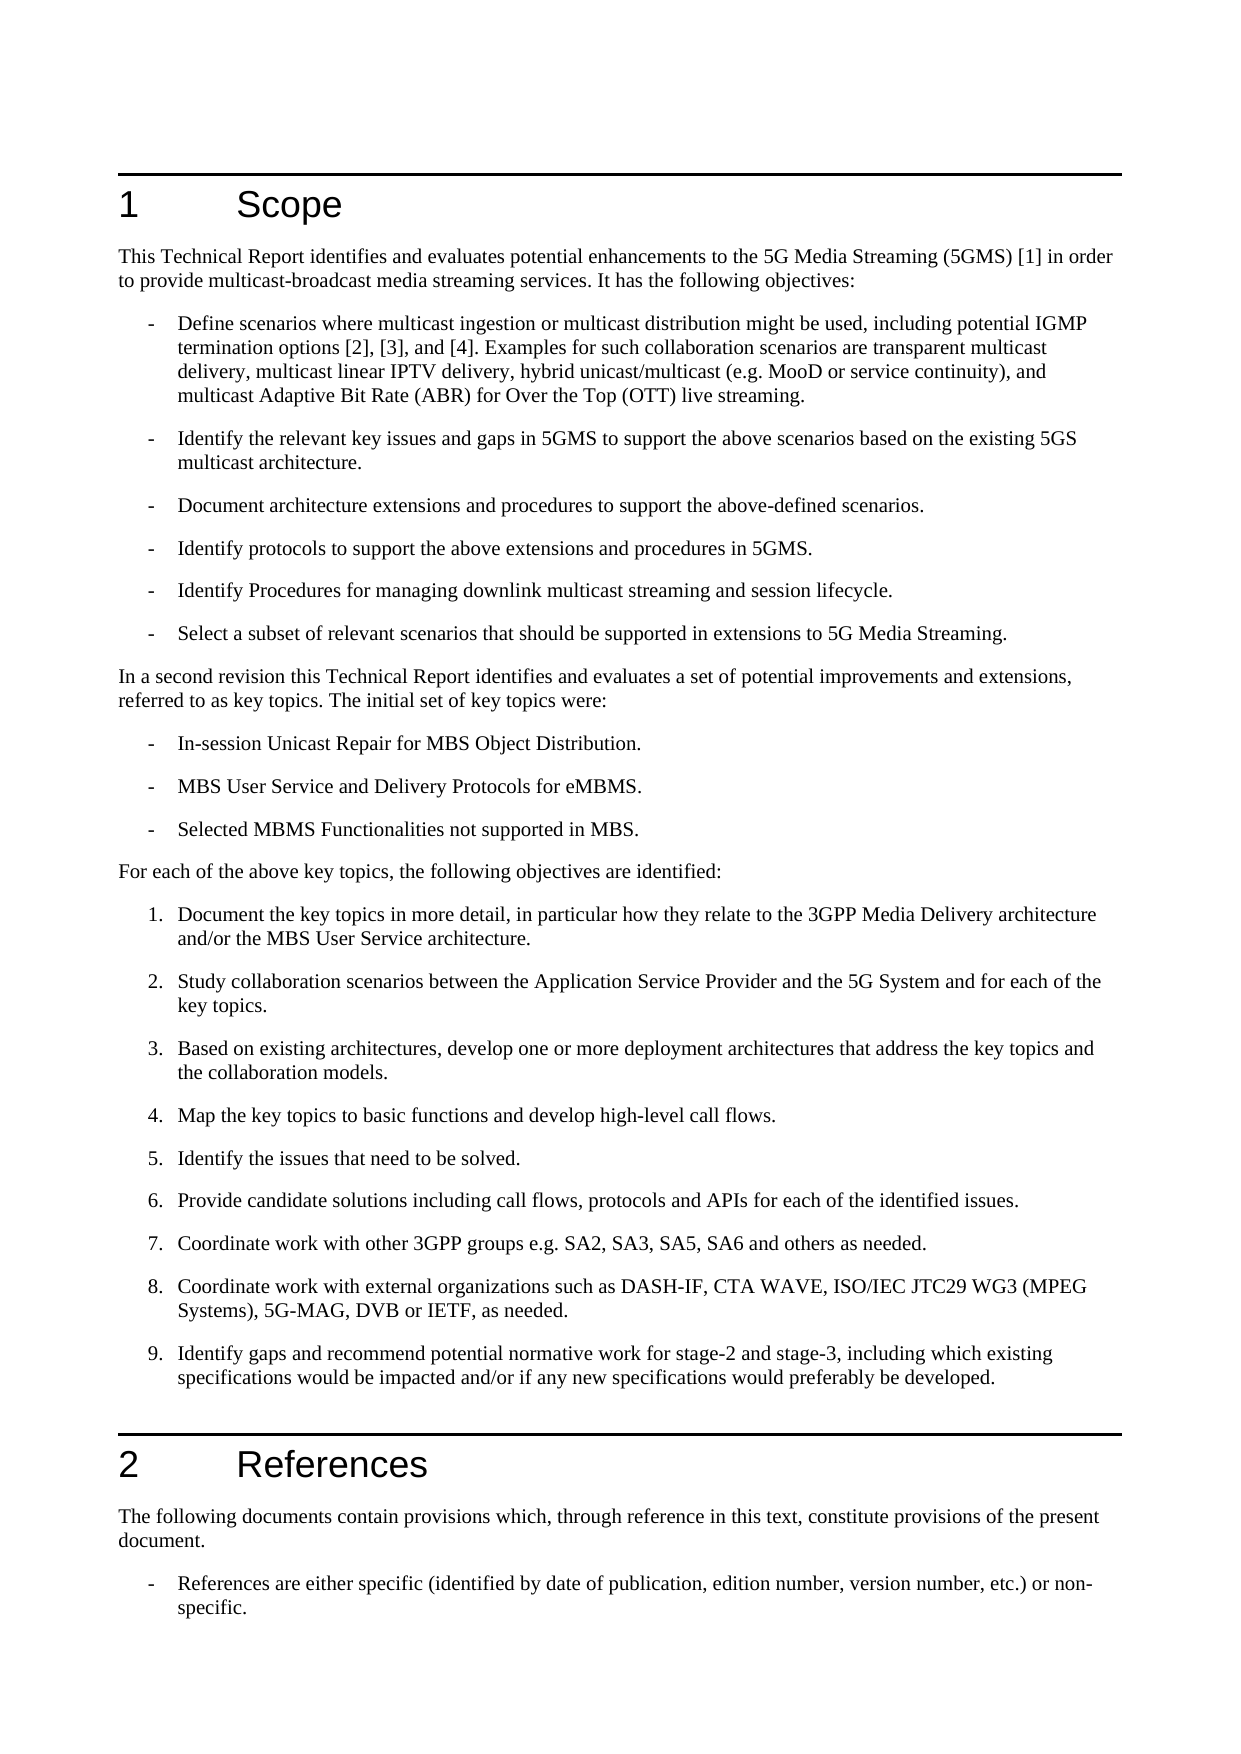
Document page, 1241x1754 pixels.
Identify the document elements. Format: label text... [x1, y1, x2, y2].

text - Select a subset of relevant scenarios that should be supported in extensions to 5G Media Streaming. [148, 621, 1122, 645]
subtitle 2 References [118, 1436, 1122, 1485]
text - Document architecture extensions and procedures to support the above-defined scenarios. [148, 493, 1122, 517]
text - References are either specific (identified by date of publication, edition number, version number, etc.) or non-specific. [148, 1571, 1122, 1619]
text This Technical Report identifies and evaluates potential enhancements to the 5G Media Streaming (5GMS) [1] in order to provide multicast-broadcast media streaming services. It has the following objectives: [118, 244, 1122, 292]
subtitle 1 Scope [118, 176, 1122, 225]
text - Define scenarios where multicast ingestion or multicast distribution might be used, including potential IGMP termination options [2], [3], and [4]. Examples for such collaboration scenarios are transparent multicast delivery, multicast linear IPTV delivery, hybrid unicast/multicast (e.g. MooD or service continuity), and multicast Adaptive Bit Rate (ABR) for Over the Top (OTT) live streaming. [148, 311, 1122, 407]
text The following documents contain provisions which, through reference in this text, constitute provisions of the present document. [118, 1504, 1122, 1552]
text - Identify the relevant key issues and gaps in 5GMS to support the above scenarios based on the existing 5GS multicast architecture. [148, 426, 1122, 474]
text - Identify protocols to support the above extensions and procedures in 5GMS. [148, 536, 1122, 559]
text - Identify Procedures for managing downlink multicast streaming and session lifecycle. [148, 578, 1122, 602]
